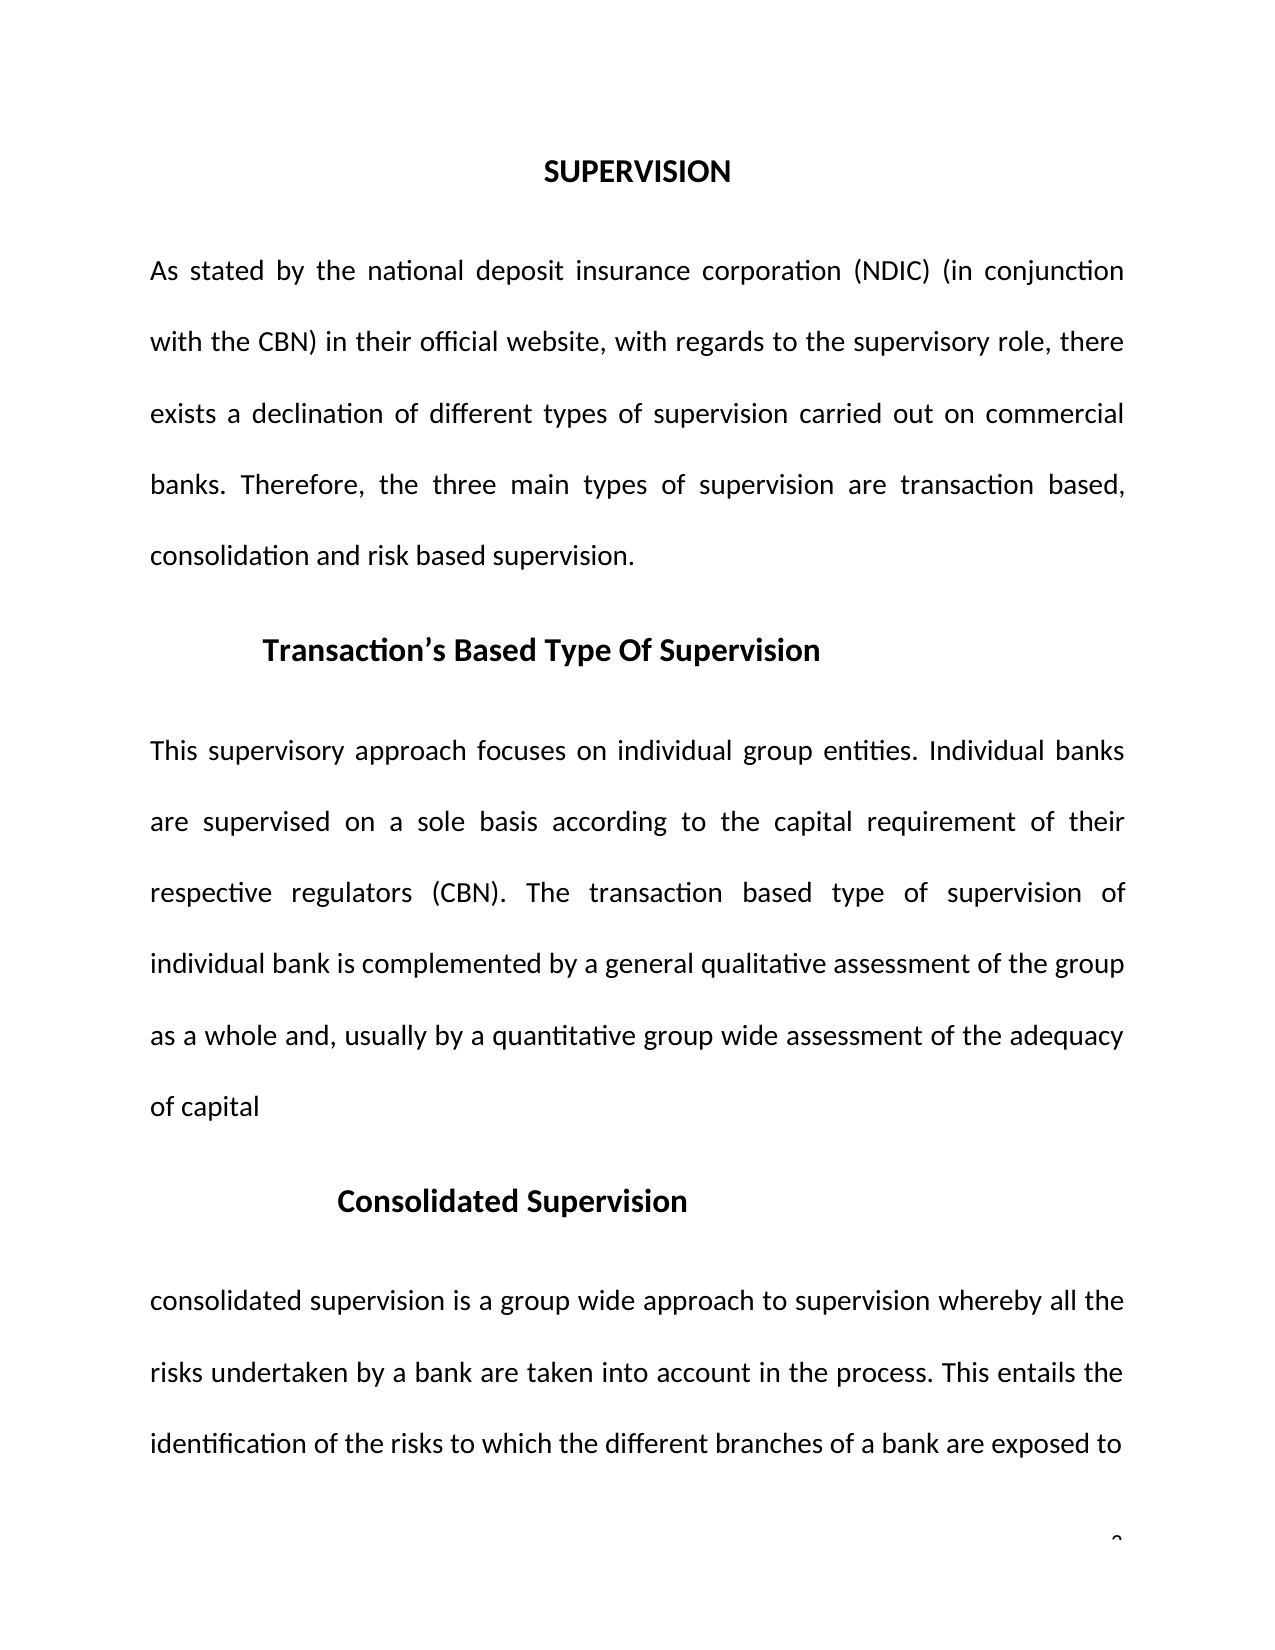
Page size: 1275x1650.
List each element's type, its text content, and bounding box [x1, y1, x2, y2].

text As stated by the national deposit insurance corporation (NDIC) (in conjunction with the CBN) in their official website, with regards to the supervisory role, there exists a declination of different types of supervision carried out on commercial banks. Therefore, the three main types of supervision are transaction based, consolidation and risk based supervision. [150, 252, 1126, 573]
text This supervisory approach focuses on individual group entities. Individual banks are supervised on a sole basis according to the capital requirement of their respective regulators (CBN). The transaction based type of supervision of individual bank is complemented by a general qualitative assessment of the group as a whole and, usually by a quantitative group wide assessment of the adequacy of capital [150, 732, 1126, 1123]
subtitle Transaction’s Based Type Of Supervision [262, 629, 1137, 670]
text consolidated supervision is a group wide approach to supervision whereby all the risks undertaken by a bank are taken into account in the process. This entails the identification of the risks to which the different branches of a bank are exposed to [150, 1282, 1126, 1461]
subtitle Consolidated Supervision [337, 1180, 1137, 1221]
subtitle SUPERVISION [184, 150, 1091, 191]
